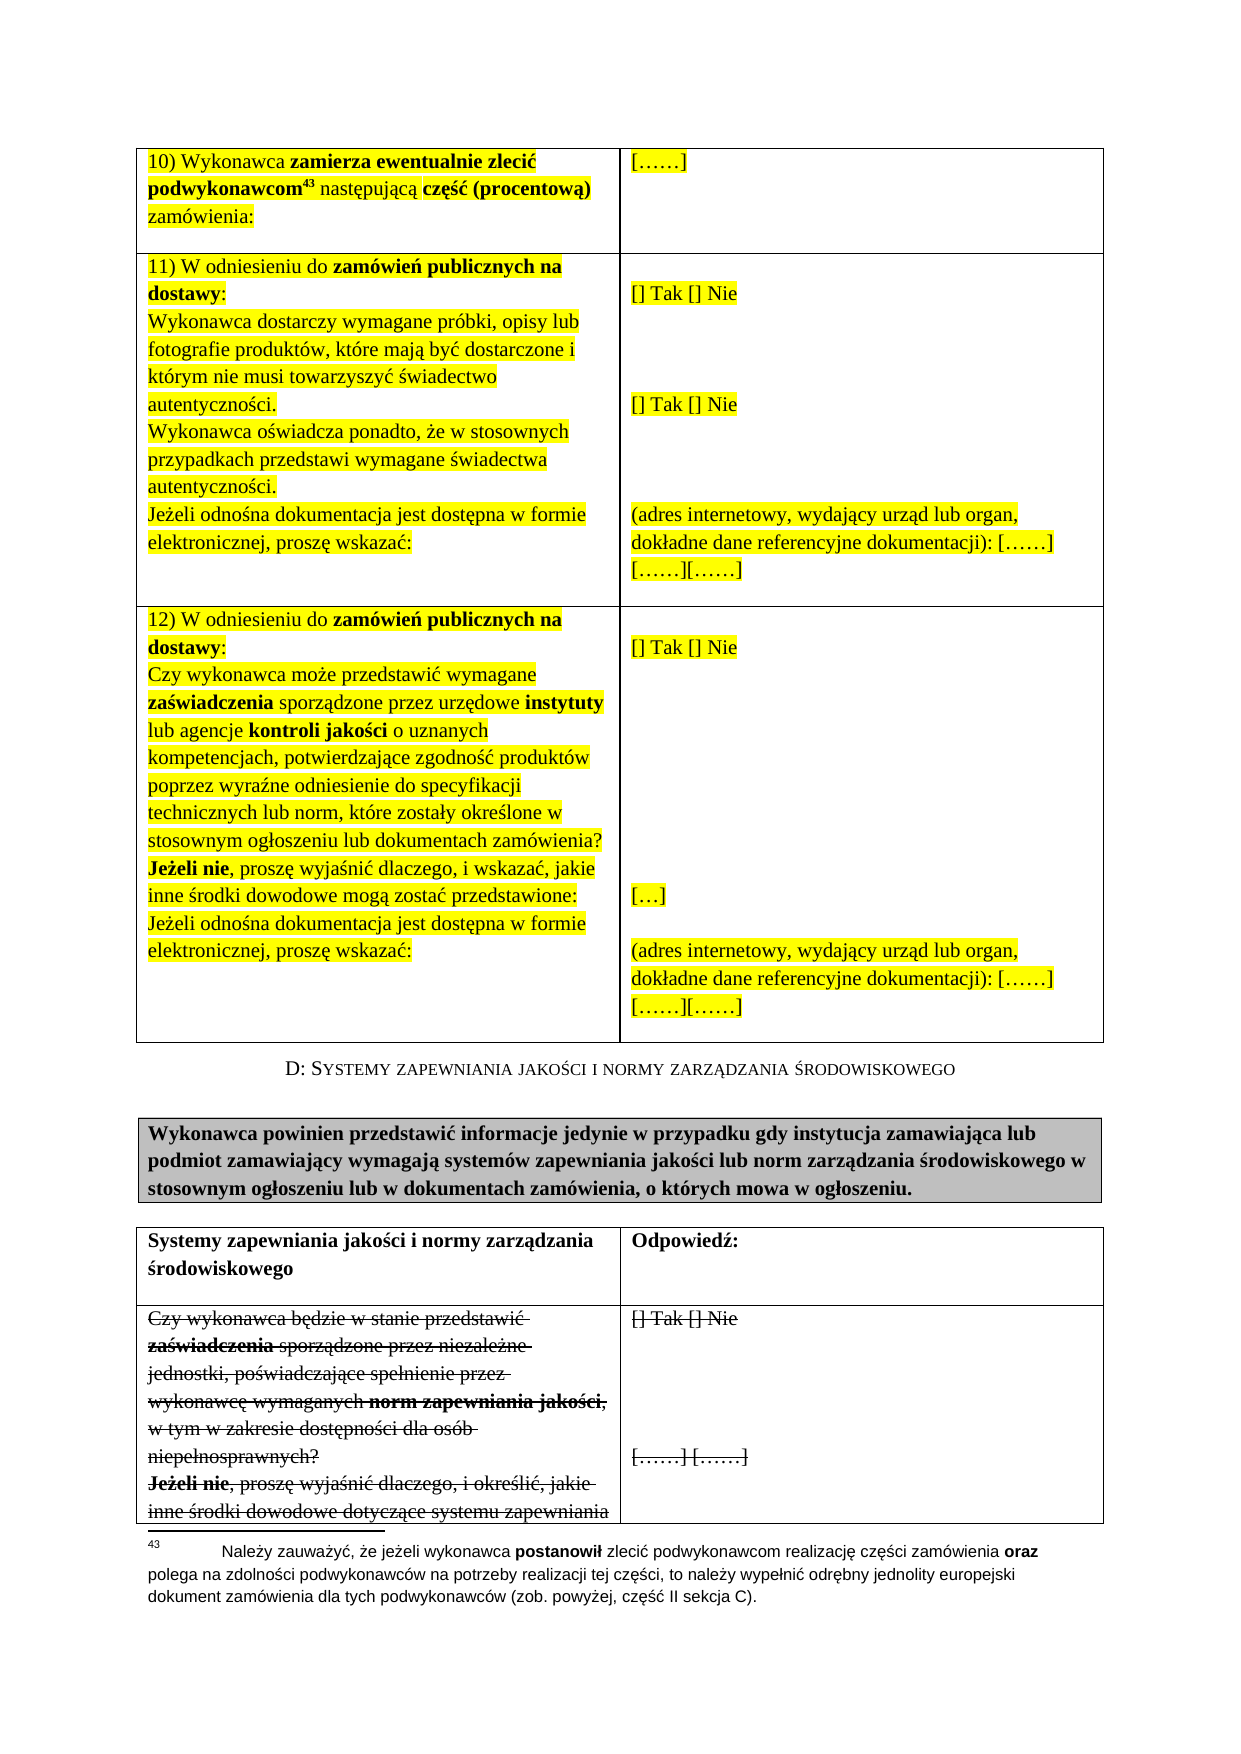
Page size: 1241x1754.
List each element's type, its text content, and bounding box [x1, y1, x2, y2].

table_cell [621, 1306, 1103, 1523]
table_cell [] Tak [] Nie […] (adres internetowy, wydający urząd lub organ, dokładne dane referencyjne dokumentacji): [……][……][……] [621, 607, 1103, 1042]
table_cell 12) W odniesieniu do zamówień publicznych na dostawy: Czy wykonawca może przedstawić wymagane zaświadczenia sporządzone przez urzędowe instytuty lub agencje kontroli jakości o uznanych kompetencjach, potwierdzające zgodność produktów poprzez wyraźne odniesienie do specyfikacji technicznych lub norm, które zostały określone w stosownym ogłoszeniu lub dokumentach zamówienia? Jeżeli nie, proszę wyjaśnić dlaczego, i wskazać, jakie inne środki dowodowe mogą zostać przedstawione: Jeżeli odnośna dokumentacja jest dostępna w formie elektronicznej, proszę wskazać: [137, 607, 619, 1042]
text Wykonawca powinien przedstawić informacje jedynie w przypadku gdy instytucja zamawiająca lub podmiot zamawiający wymagają systemów zapewniania jakości lub norm zarządzania środowiskowego w stosownym ogłoszeniu lub w dokumentach zamówienia, o których mowa w ogłoszeniu. [139, 1119, 1101, 1202]
table_cell [……] [621, 149, 1103, 253]
table_header Systemy zapewniania jakości i normy zarządzania środowiskowego [137, 1228, 620, 1305]
table_cell 11) W odniesieniu do zamówień publicznych na dostawy: Wykonawca dostarczy wymagane próbki, opisy lub fotografie produktów, które mają być dostarczone i którym nie musi towarzyszyć świadectwo autentyczności. Wykonawca oświadcza ponadto, że w stosownych przypadkach przedstawi wymagane świadectwa autentyczności. Jeżeli odnośna dokumentacja jest dostępna w formie elektronicznej, proszę wskazać: [137, 254, 619, 606]
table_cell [137, 1306, 620, 1523]
table_header Odpowiedź: [621, 1228, 1103, 1305]
table_cell [] Tak [] Nie [] Tak [] Nie (adres internetowy, wydający urząd lub organ, dokładne dane referencyjne dokumentacji): [……][……][……] [621, 254, 1103, 606]
title D: Systemy zapewniania jakości i normy zarządzania środowiskowego [148, 1056, 1093, 1080]
table_cell 10) Wykonawca zamierza ewentualnie zlecić podwykonawcom następującą część (procentową) zamówienia: [137, 149, 619, 253]
